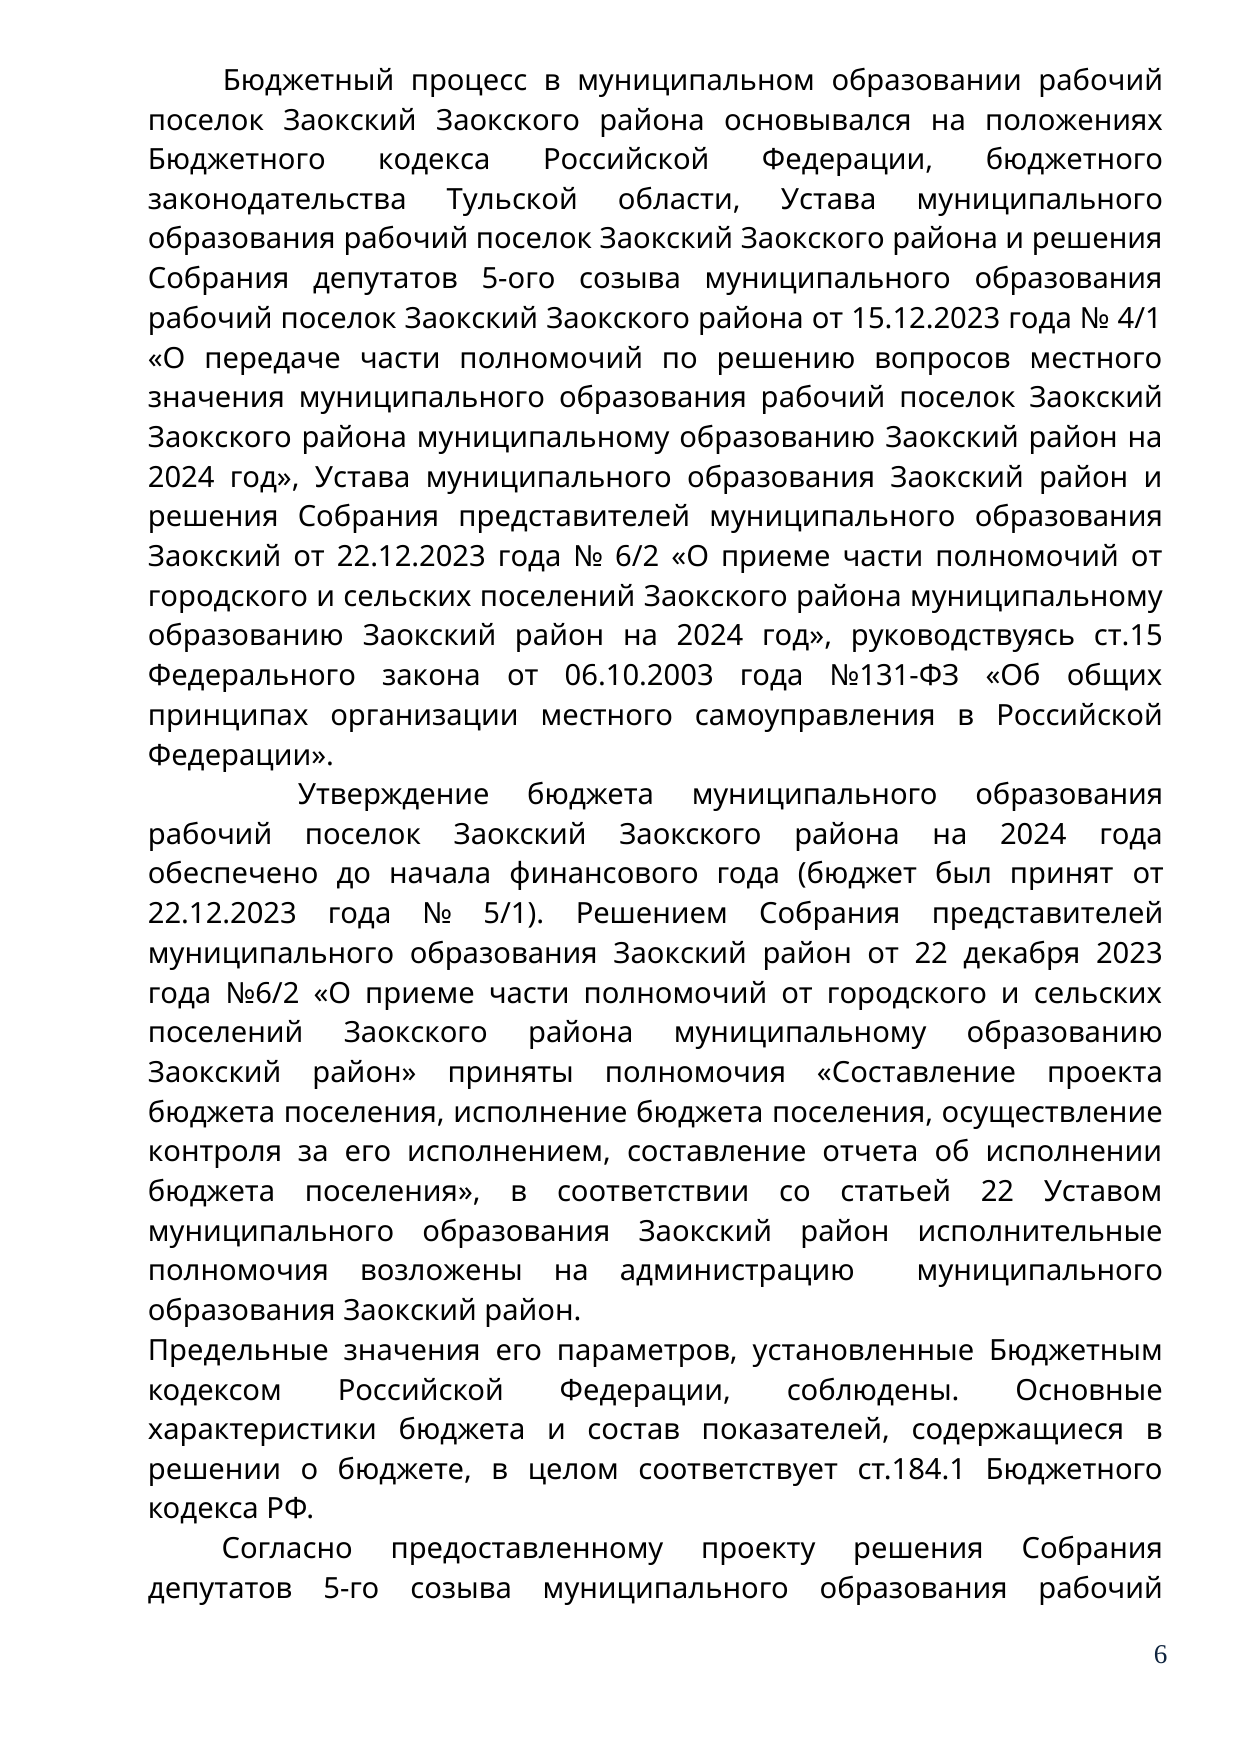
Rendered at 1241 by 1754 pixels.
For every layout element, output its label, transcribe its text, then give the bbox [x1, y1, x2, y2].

title Бюджетный процесс в муниципальном образовании рабочий поселок Заокский Заокского района основывался на положениях Бюджетного кодекса Российской Федерации, бюджетного законодательства Тульской области, Устава муниципального образования рабочий поселок Заокский Заокского района и решения Собрания депутатов 5-ого созыва муниципального образования рабочий поселок Заокский Заокского района от 15.12.2023 года № 4/1 «О передаче части полномочий по решению вопросов местного значения муниципального образования рабочий поселок Заокский Заокского района муниципальному образованию Заокский район на 2024 год», Устава муниципального образования Заокский район и решения Собрания представителей муниципального образования Заокский от 22.12.2023 года № 6/2 «О приеме части полномочий от городского и сельских поселений Заокского района муниципальному образованию Заокский район на 2024 год», руководствуясь ст.15 Федерального закона от 06.10.2003 года №131-ФЗ «Об общих принципах организации местного самоуправления в Российской Федерации». [148, 59, 1163, 773]
text Предельные значения его параметров, установленные Бюджетным кодексом Российской Федерации, соблюдены. Основные характеристики бюджета и состав показателей, содержащиеся в решении о бюджете, в целом соответствует ст.184.1 Бюджетного кодекса РФ. [148, 1329, 1163, 1527]
text Утверждение бюджета муниципального образования рабочий поселок Заокский Заокского района на 2024 года обеспечено до начала финансового года (бюджет был принят от 22.12.2023 года № 5/1). Решением Собрания представителей муниципального образования Заокский район от 22 декабря 2023 года №6/2 «О приеме части полномочий от городского и сельских поселений Заокского района муниципальному образованию Заокский район» приняты полномочия «Составление проекта бюджета поселения, исполнение бюджета поселения, осуществление контроля за его исполнением, составление отчета об исполнении бюджета поселения», в соответствии со статьей 22 Уставом муниципального образования Заокский район исполнительные полномочия возложены на администрацию муниципального образования Заокский район. [148, 773, 1163, 1329]
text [148, 1527, 1163, 1607]
